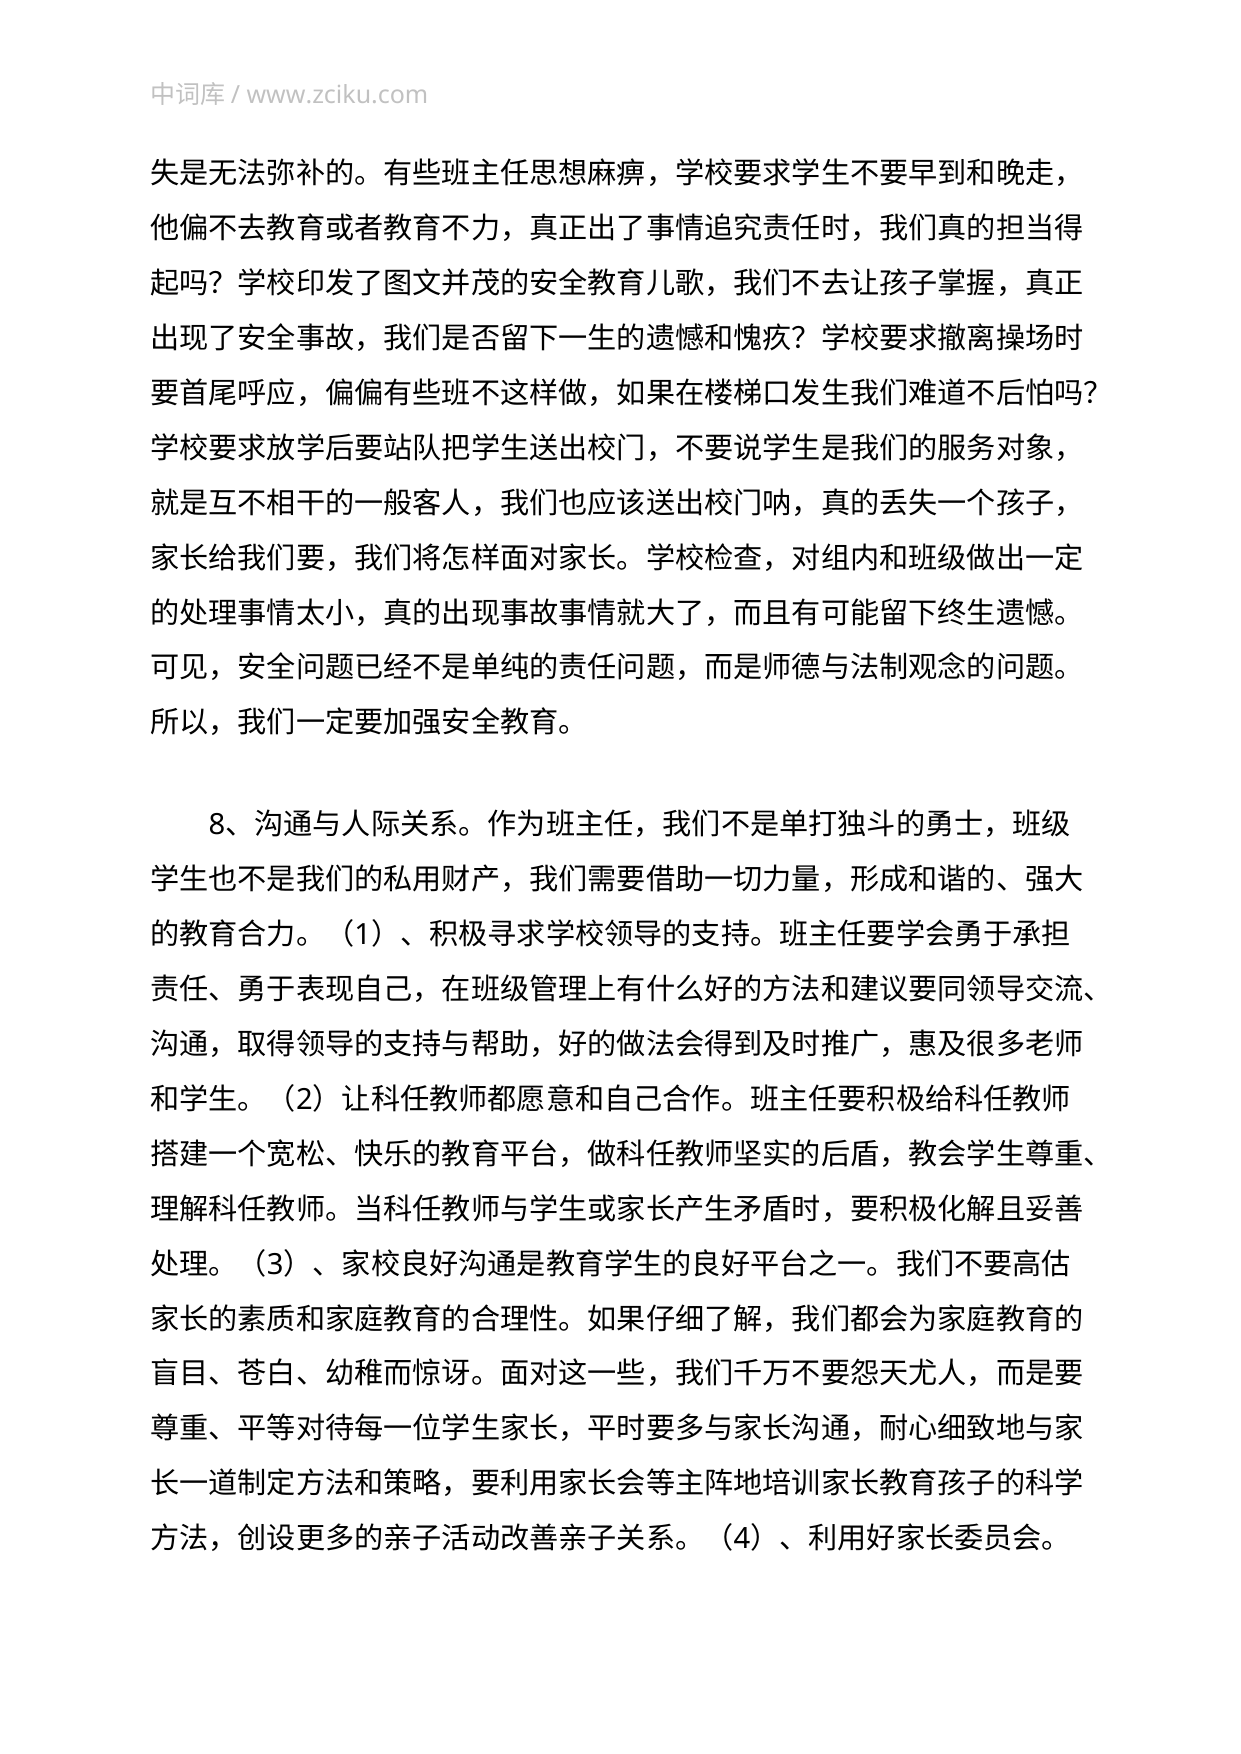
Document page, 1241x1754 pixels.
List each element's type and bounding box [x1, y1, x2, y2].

text [150, 801, 1090, 1557]
text [150, 150, 1090, 741]
